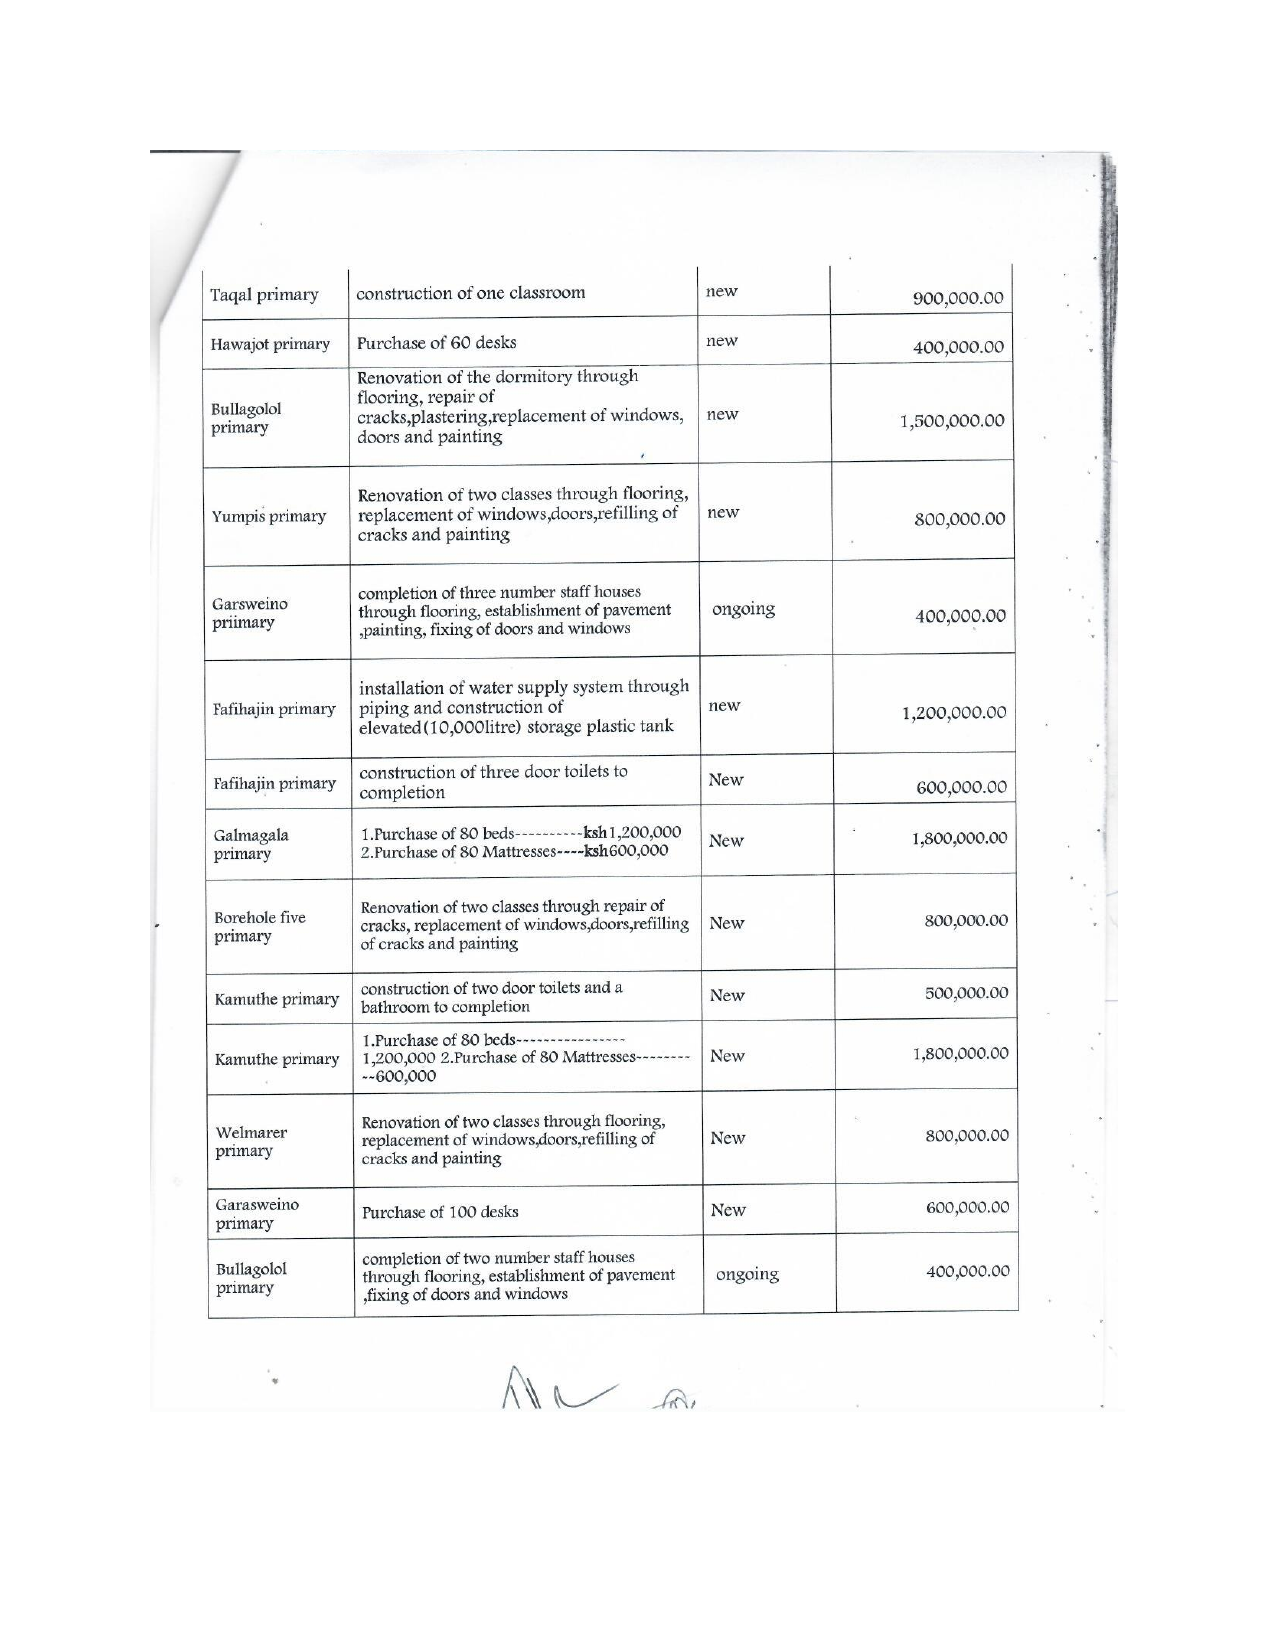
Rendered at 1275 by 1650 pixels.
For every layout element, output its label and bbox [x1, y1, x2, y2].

picture [150, 150, 1125, 1412]
